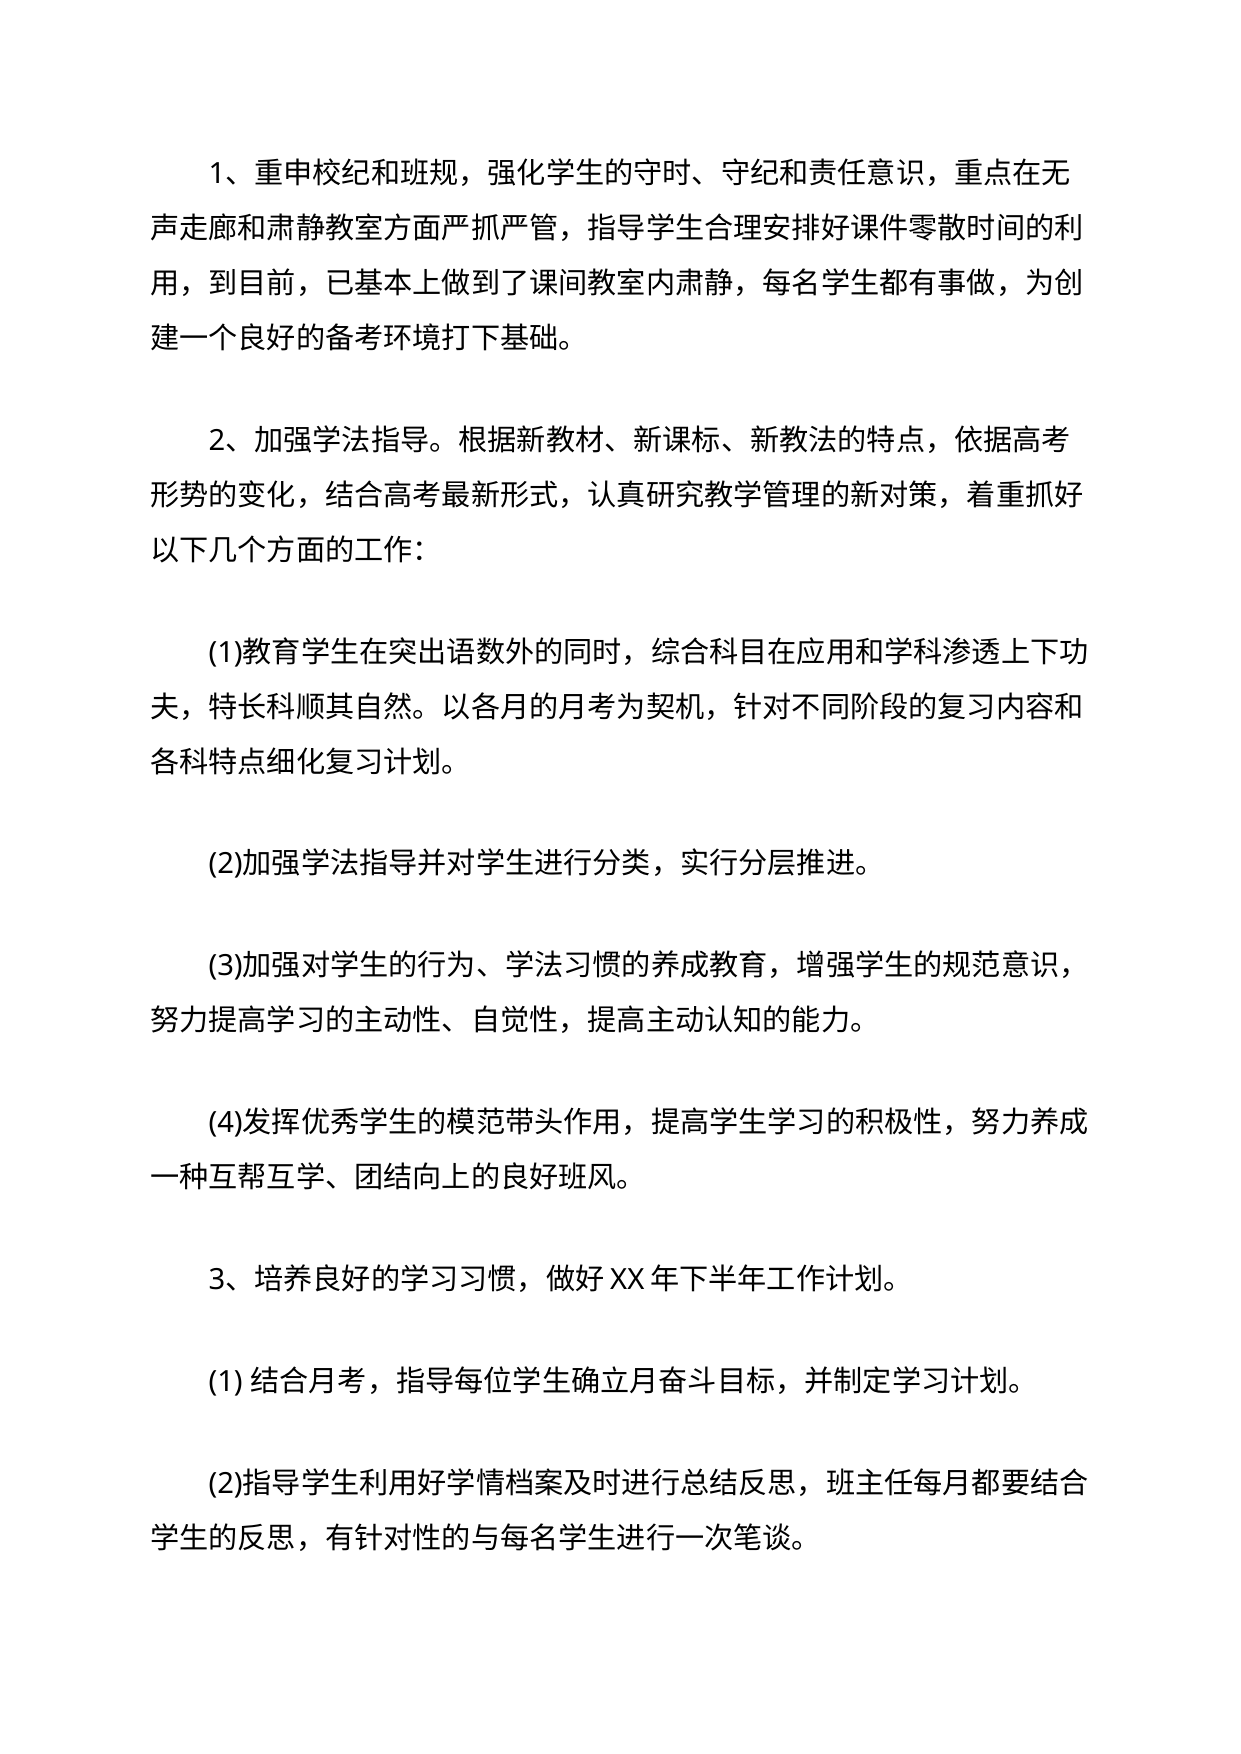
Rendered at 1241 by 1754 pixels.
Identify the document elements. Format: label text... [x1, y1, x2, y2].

text (1) 结合月考，指导每位学生确立月奋斗目标，并制定学习计划。 [150, 1357, 1090, 1400]
text (1)教育学生在突出语数外的同时，综合科目在应用和学科渗透上下功夫，特长科顺其自然。以各月的月考为契机，针对不同阶段的复习内容和各科特点细化复习计划。 [150, 628, 1090, 780]
text (4)发挥优秀学生的模范带头作用，提高学生学习的积极性，努力养成一种互帮互学、团结向上的良好班风。 [150, 1099, 1090, 1196]
text (2)指导学生利用好学情档案及时进行总结反思，班主任每月都要结合学生的反思，有针对性的与每名学生进行一次笔谈。 [150, 1459, 1090, 1557]
text (3)加强对学生的行为、学法习惯的养成教育，增强学生的规范意识，努力提高学习的主动性、自觉性，提高主动认知的能力。 [150, 942, 1090, 1039]
text 3、培养良好的学习习惯，做好XX年下半年工作计划。 [150, 1255, 1090, 1298]
text 1、重申校纪和班规，强化学生的守时、守纪和责任意识，重点在无声走廊和肃静教室方面严抓严管，指导学生合理安排好课件零散时间的利用，到目前，已基本上做到了课间教室内肃静，每名学生都有事做，为创建一个良好的备考环境打下基础。 [150, 150, 1090, 357]
text 2、加强学法指导。根据新教材、新课标、新教法的特点，依据高考形势的变化，结合高考最新形式，认真研究教学管理的新对策，着重抓好以下几个方面的工作： [150, 417, 1090, 569]
text (2)加强学法指导并对学生进行分类，实行分层推进。 [150, 840, 1090, 882]
